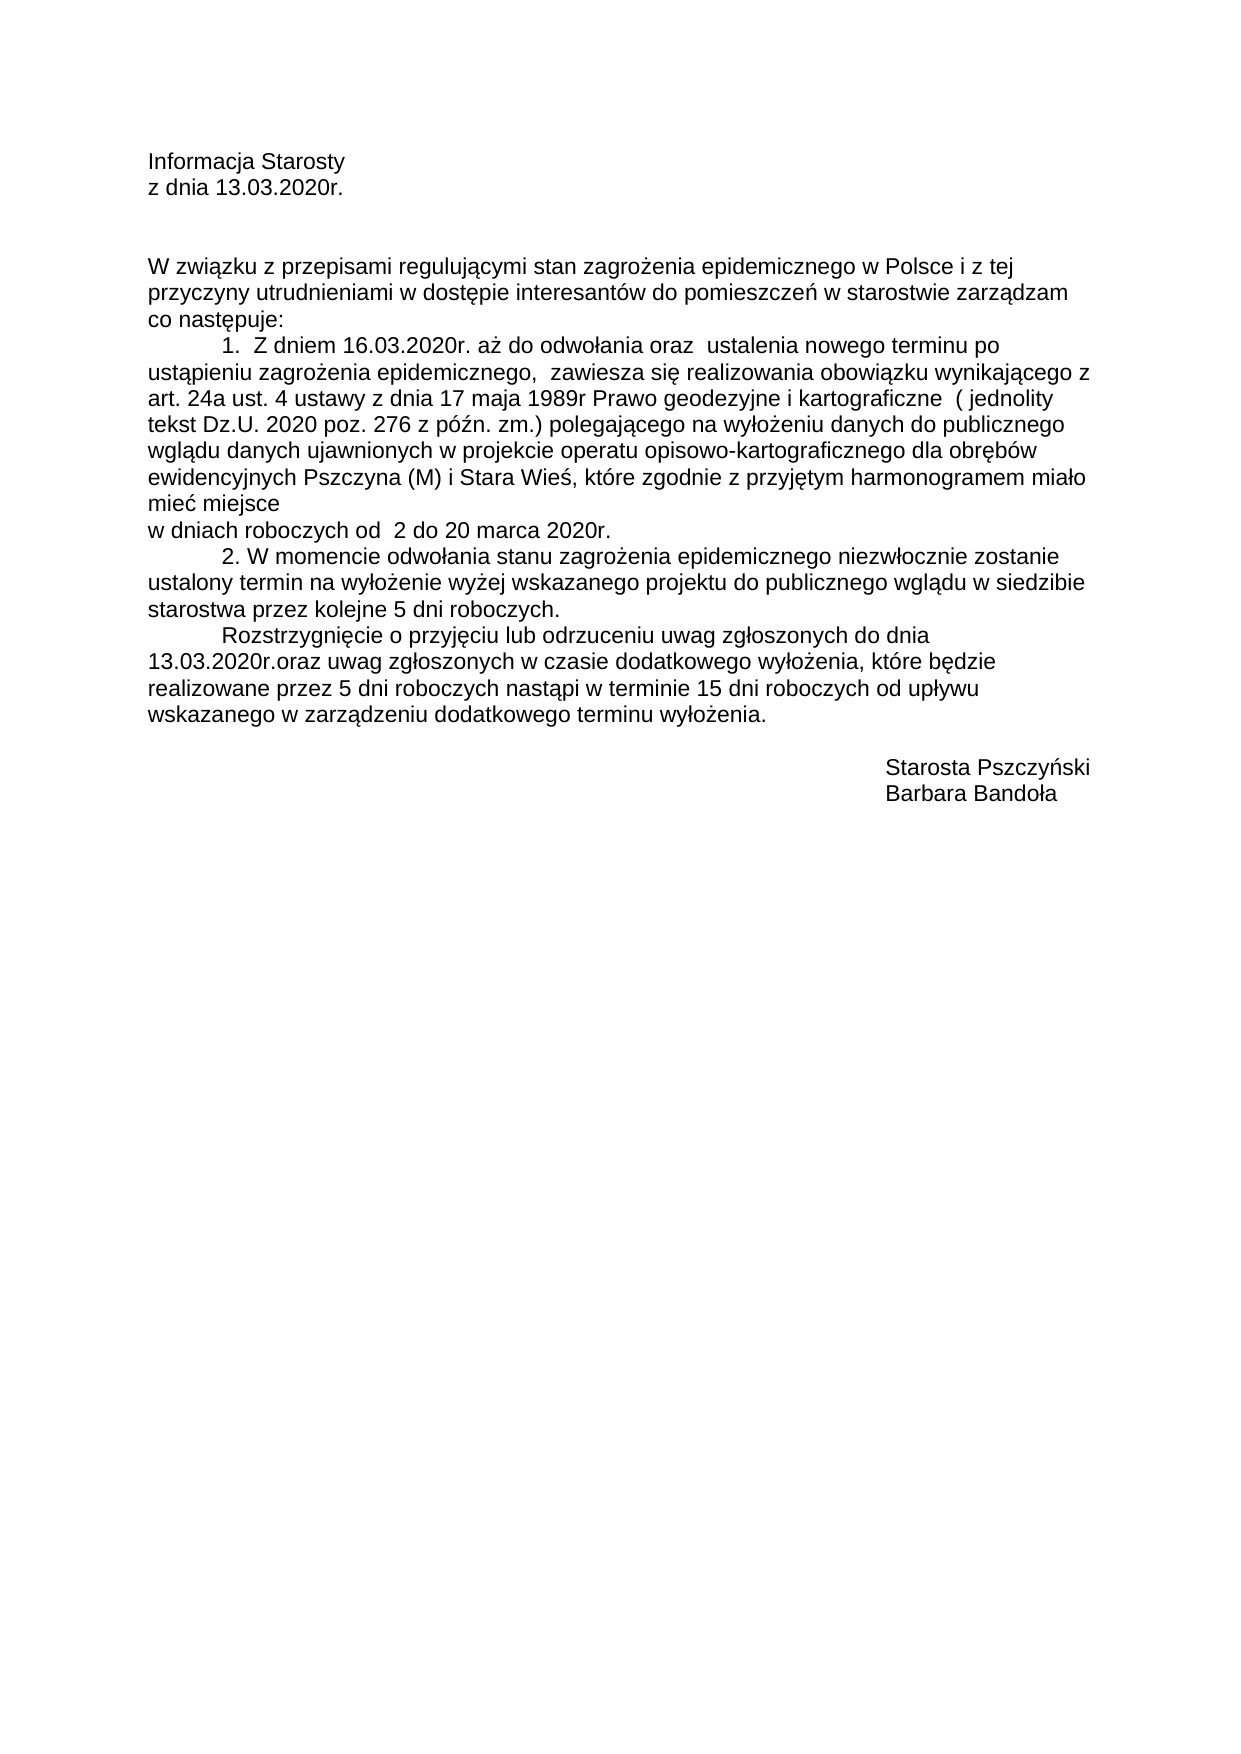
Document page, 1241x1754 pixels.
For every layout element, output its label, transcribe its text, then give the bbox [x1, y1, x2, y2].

text 1. Z dniem 16.03.2020r. aż do odwołania oraz ustalenia nowego terminu po ustąpieniu zagrożenia epidemicznego, zawiesza się realizowania obowiązku wynikającego z art. 24a ust. 4 ustawy z dnia 17 maja 1989r Prawo geodezyjne i kartograficzne ( jednolity tekst Dz.U. 2020 poz. 276 z późn. zm.) polegającego na wyłożeniu danych do publicznego wglądu danych ujawnionych w projekcie operatu opisowo-kartograficznego dla obrębów ewidencyjnych Pszczyna (M) i Stara Wieś, które zgodnie z przyjętym harmonogramem miało mieć miejsce w dniach roboczych od 2 do 20 marca 2020r. [148, 332, 1093, 543]
text z dnia 13.03.2020r. [148, 174, 1093, 200]
text Rozstrzygnięcie o przyjęciu lub odrzuceniu uwag zgłoszonych do dnia 13.03.2020r.oraz uwag zgłoszonych w czasie dodatkowego wyłożenia, które będzie realizowane przez 5 dni roboczych nastąpi w terminie 15 dni roboczych od upływu wskazanego w zarządzeniu dodatkowego terminu wyłożenia. [148, 622, 1093, 727]
text W związku z przepisami regulującymi stan zagrożenia epidemicznego w Polsce i z tej przyczyny utrudnieniami w dostępie interesantów do pomieszczeń w starostwie zarządzam co następuje: [148, 253, 1093, 332]
text Informacja Starosty [148, 148, 1093, 174]
text 2. W momencie odwołania stanu zagrożenia epidemicznego niezwłocznie zostanie ustalony termin na wyłożenie wyżej wskazanego projektu do publicznego wglądu w siedzibie starostwa przez kolejne 5 dni roboczych. [148, 543, 1093, 622]
text Starosta Pszczyński [811, 754, 1093, 780]
text Barbara Bandoła [811, 780, 1093, 806]
